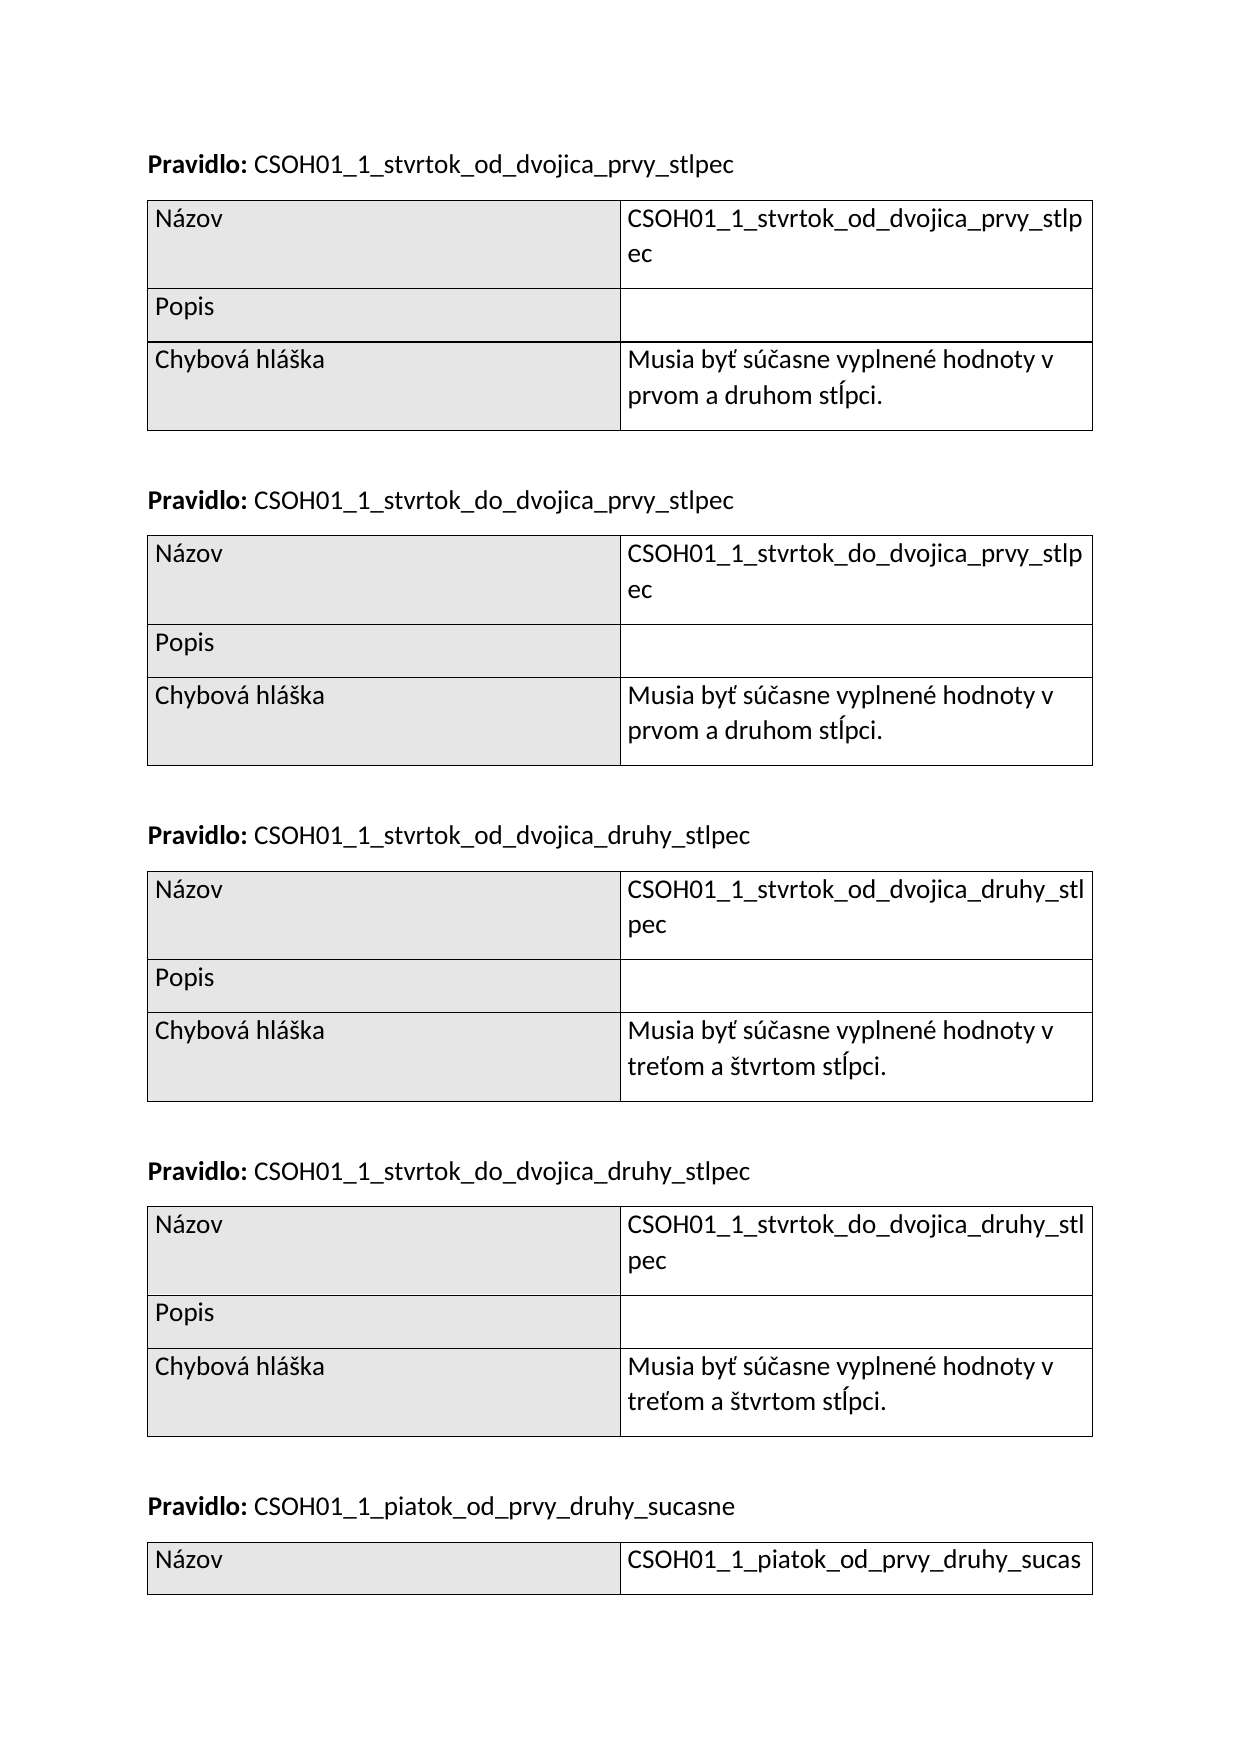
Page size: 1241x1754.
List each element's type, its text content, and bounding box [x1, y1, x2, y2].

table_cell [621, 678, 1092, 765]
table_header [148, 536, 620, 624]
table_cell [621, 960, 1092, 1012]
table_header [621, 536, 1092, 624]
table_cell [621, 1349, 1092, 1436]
text Pravidlo: CSOH01_1_stvrtok_od_dvojica_prvy_stlpec [148, 148, 1093, 181]
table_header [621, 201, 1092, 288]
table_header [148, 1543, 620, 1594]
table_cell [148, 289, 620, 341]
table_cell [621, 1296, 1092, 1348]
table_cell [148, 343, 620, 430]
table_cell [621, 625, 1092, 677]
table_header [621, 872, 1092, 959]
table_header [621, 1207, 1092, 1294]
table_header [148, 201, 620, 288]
text Pravidlo: CSOH01_1_stvrtok_do_dvojica_prvy_stlpec [148, 483, 1093, 516]
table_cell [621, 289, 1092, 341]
text Pravidlo: CSOH01_1_stvrtok_do_dvojica_druhy_stlpec [148, 1154, 1093, 1187]
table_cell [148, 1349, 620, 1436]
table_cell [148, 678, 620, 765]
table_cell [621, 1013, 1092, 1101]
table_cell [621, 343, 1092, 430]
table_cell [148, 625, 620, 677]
text Pravidlo: CSOH01_1_stvrtok_od_dvojica_druhy_stlpec [148, 818, 1093, 851]
text Pravidlo: CSOH01_1_piatok_od_prvy_druhy_sucasne [148, 1489, 1093, 1522]
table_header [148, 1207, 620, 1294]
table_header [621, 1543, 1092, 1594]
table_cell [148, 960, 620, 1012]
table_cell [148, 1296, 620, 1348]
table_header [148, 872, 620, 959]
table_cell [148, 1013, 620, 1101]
